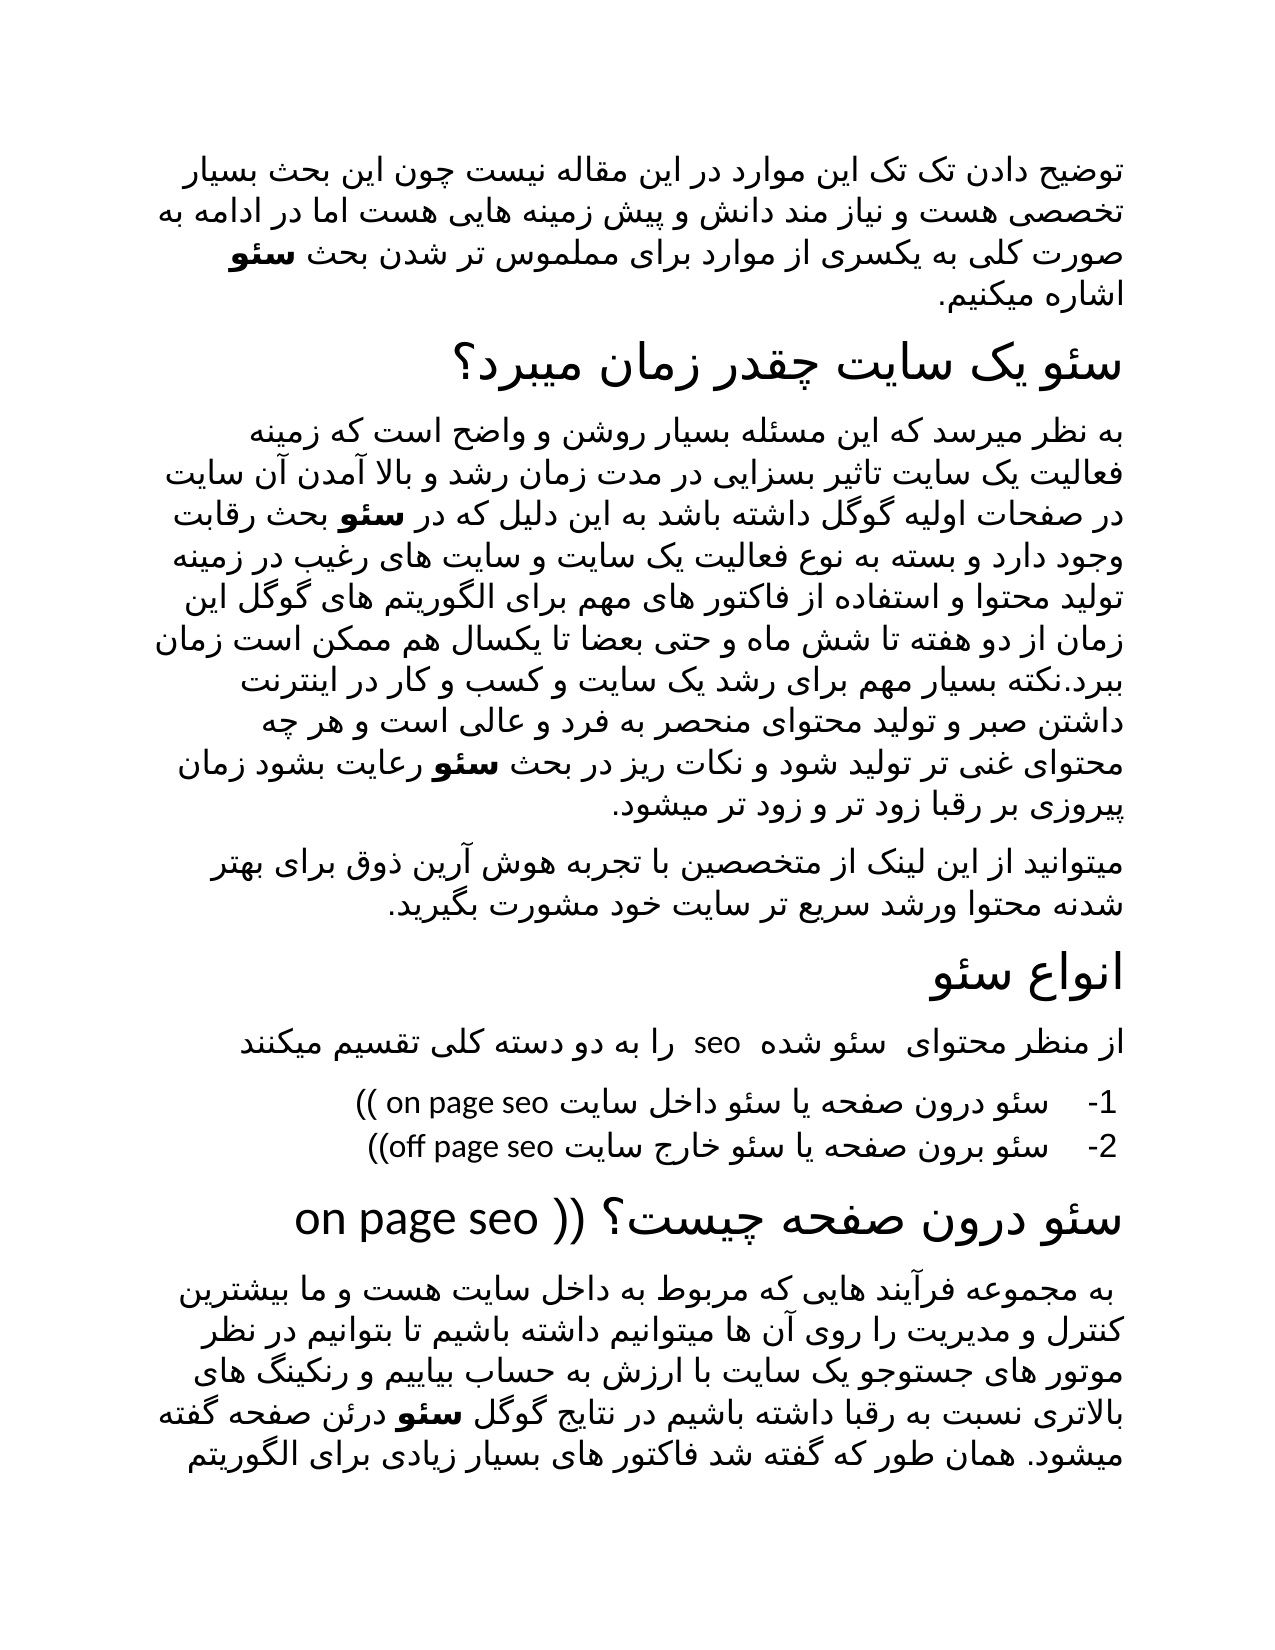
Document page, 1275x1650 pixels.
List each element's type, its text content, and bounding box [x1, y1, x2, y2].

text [150, 150, 1125, 313]
text به نظر میرسد که این مسئله بسیار روشن و واضح است که زمینه فعالیت یک سایت تاثیر بسزایی در مدت زمان رشد و بالا آمدن آن سایت در صفحات اولیه گوگل داشته باشد به این دلیل که در سئو بحث رقابت وجود دارد و بسته به نوع فعالیت یک سایت و سایت های رغیب در زمینه تولید محتوا و استفاده از فاکتور های مهم برای الگوریتم های گوگل این زمان از دو هفته تا شش ماه و حتی بعضا تا یکسال هم ممکن است زمان ببرد.نکته بسیار مهم برای رشد یک سایت و کسب و کار در اینترنت داشتن صبر و تولید محتوای منحصر به فرد و عالی است و هر چه محتوای غنی تر تولید شود و نکات ریز در بحث سئو رعایت بشود زمان پیروزی بر رقبا زود تر و زود تر میشود. [150, 411, 1125, 823]
list سئو برون صفحه یا سئو خارج سایت off page seo)) [150, 1125, 1087, 1166]
text انواع سئو [150, 942, 1125, 999]
list سئو درون صفحه یا سئو داخل سایت on page seo )) [150, 1081, 1087, 1122]
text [150, 1268, 1125, 1473]
text سئو درون صفحه چیست؟ (( on page seo [150, 1186, 1125, 1247]
text سئو یک سایت چقدر زمان میبرد؟ [150, 332, 1125, 390]
text میتوانید از این لینک از متخصصین با تجربه هوش آرین ذوق برای بهتر شدنه محتوا ورشد سریع تر سایت خود مشورت بگیرید. [150, 842, 1125, 922]
text از منظر محتوای سئو شده seo را به دو دسته کلی تقسیم میکنند [150, 1021, 1125, 1062]
